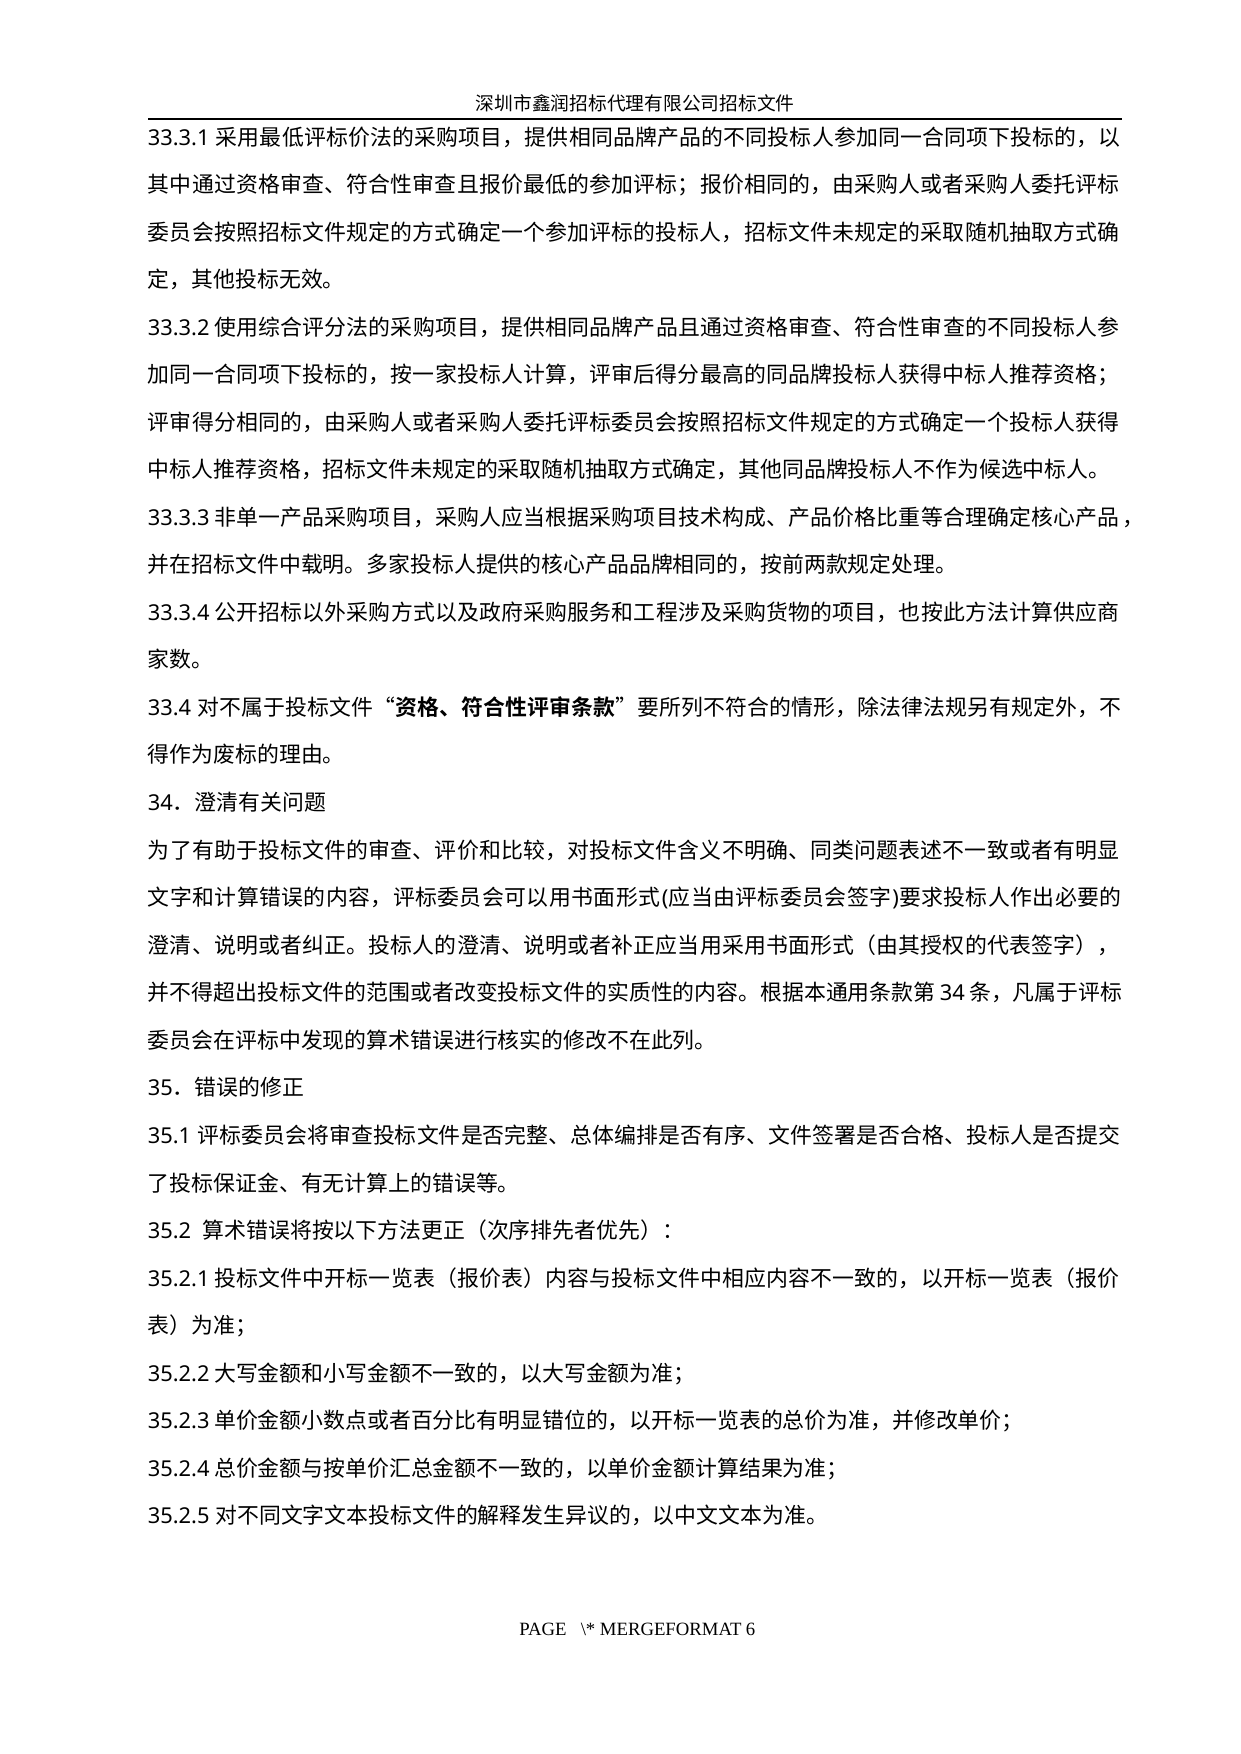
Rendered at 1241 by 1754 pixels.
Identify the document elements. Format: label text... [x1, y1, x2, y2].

text 34．澄清有关问题 [148, 785, 1122, 817]
text 35.2.5 对不同文字文本投标文件的解释发生异议的，以中文文本为准。 [148, 1498, 1122, 1530]
text 35.2.4总价金额与按单价汇总金额不一致的，以单价金额计算结果为准； [148, 1451, 1122, 1483]
text 35．错误的修正 [148, 1070, 1122, 1102]
text 35.2 算术错误将按以下方法更正（次序排先者优先）： [148, 1213, 1122, 1245]
text 33.3.2使用综合评分法的采购项目，提供相同品牌产品且通过资格审查、符合性审查的不同投标人参加同一合同项下投标的，按一家投标人计算，评审后得分最高的同品牌投标人获得中标人推荐资格；评审得分相同的，由采购人或者采购人委托评标委员会按照招标文件规定的方式确定一个投标人获得中标人推荐资格，招标文件未规定的采取随机抽取方式确定，其他同品牌投标人不作为候选中标人。 [148, 309, 1122, 484]
text 35.1 评标委员会将审查投标文件是否完整、总体编排是否有序、文件签署是否合格、投标人是否提交了投标保证金、有无计算上的错误等。 [148, 1118, 1122, 1197]
text 35.2.3单价金额小数点或者百分比有明显错位的，以开标一览表的总价为准，并修改单价； [148, 1403, 1122, 1435]
text 33.4 对不属于投标文件“资格、符合性评审条款”要所列不符合的情形，除法律法规另有规定外，不得作为废标的理由。 [148, 690, 1122, 769]
text 33.3.3非单一产品采购项目，采购人应当根据采购项目技术构成、产品价格比重等合理确定核心产品，并在招标文件中载明。多家投标人提供的核心产品品牌相同的，按前两款规定处理。 [148, 500, 1122, 579]
text 33.3.4公开招标以外采购方式以及政府采购服务和工程涉及采购货物的项目，也按此方法计算供应商家数。 [148, 595, 1122, 674]
text 35.2.1投标文件中开标一览表（报价表）内容与投标文件中相应内容不一致的，以开标一览表（报价表）为准； [148, 1261, 1122, 1340]
text 35.2.2大写金额和小写金额不一致的，以大写金额为准； [148, 1356, 1122, 1387]
text 33.3.1 采用最低评标价法的采购项目，提供相同品牌产品的不同投标人参加同一合同项下投标的，以其中通过资格审查、符合性审查且报价最低的参加评标；报价相同的，由采购人或者采购人委托评标委员会按照招标文件规定的方式确定一个参加评标的投标人，招标文件未规定的采取随机抽取方式确定，其他投标无效。 [148, 120, 1122, 294]
text 为了有助于投标文件的审查、评价和比较，对投标文件含义不明确、同类问题表述不一致或者有明显文字和计算错误的内容，评标委员会可以用书面形式(应当由评标委员会签字)要求投标人作出必要的澄清、说明或者纠正。投标人的澄清、说明或者补正应当用采用书面形式（由其授权的代表签字），并不得超出投标文件的范围或者改变投标文件的实质性的内容。根据本通用条款第34条，凡属于评标委员会在评标中发现的算术错误进行核实的修改不在此列。 [148, 833, 1122, 1054]
